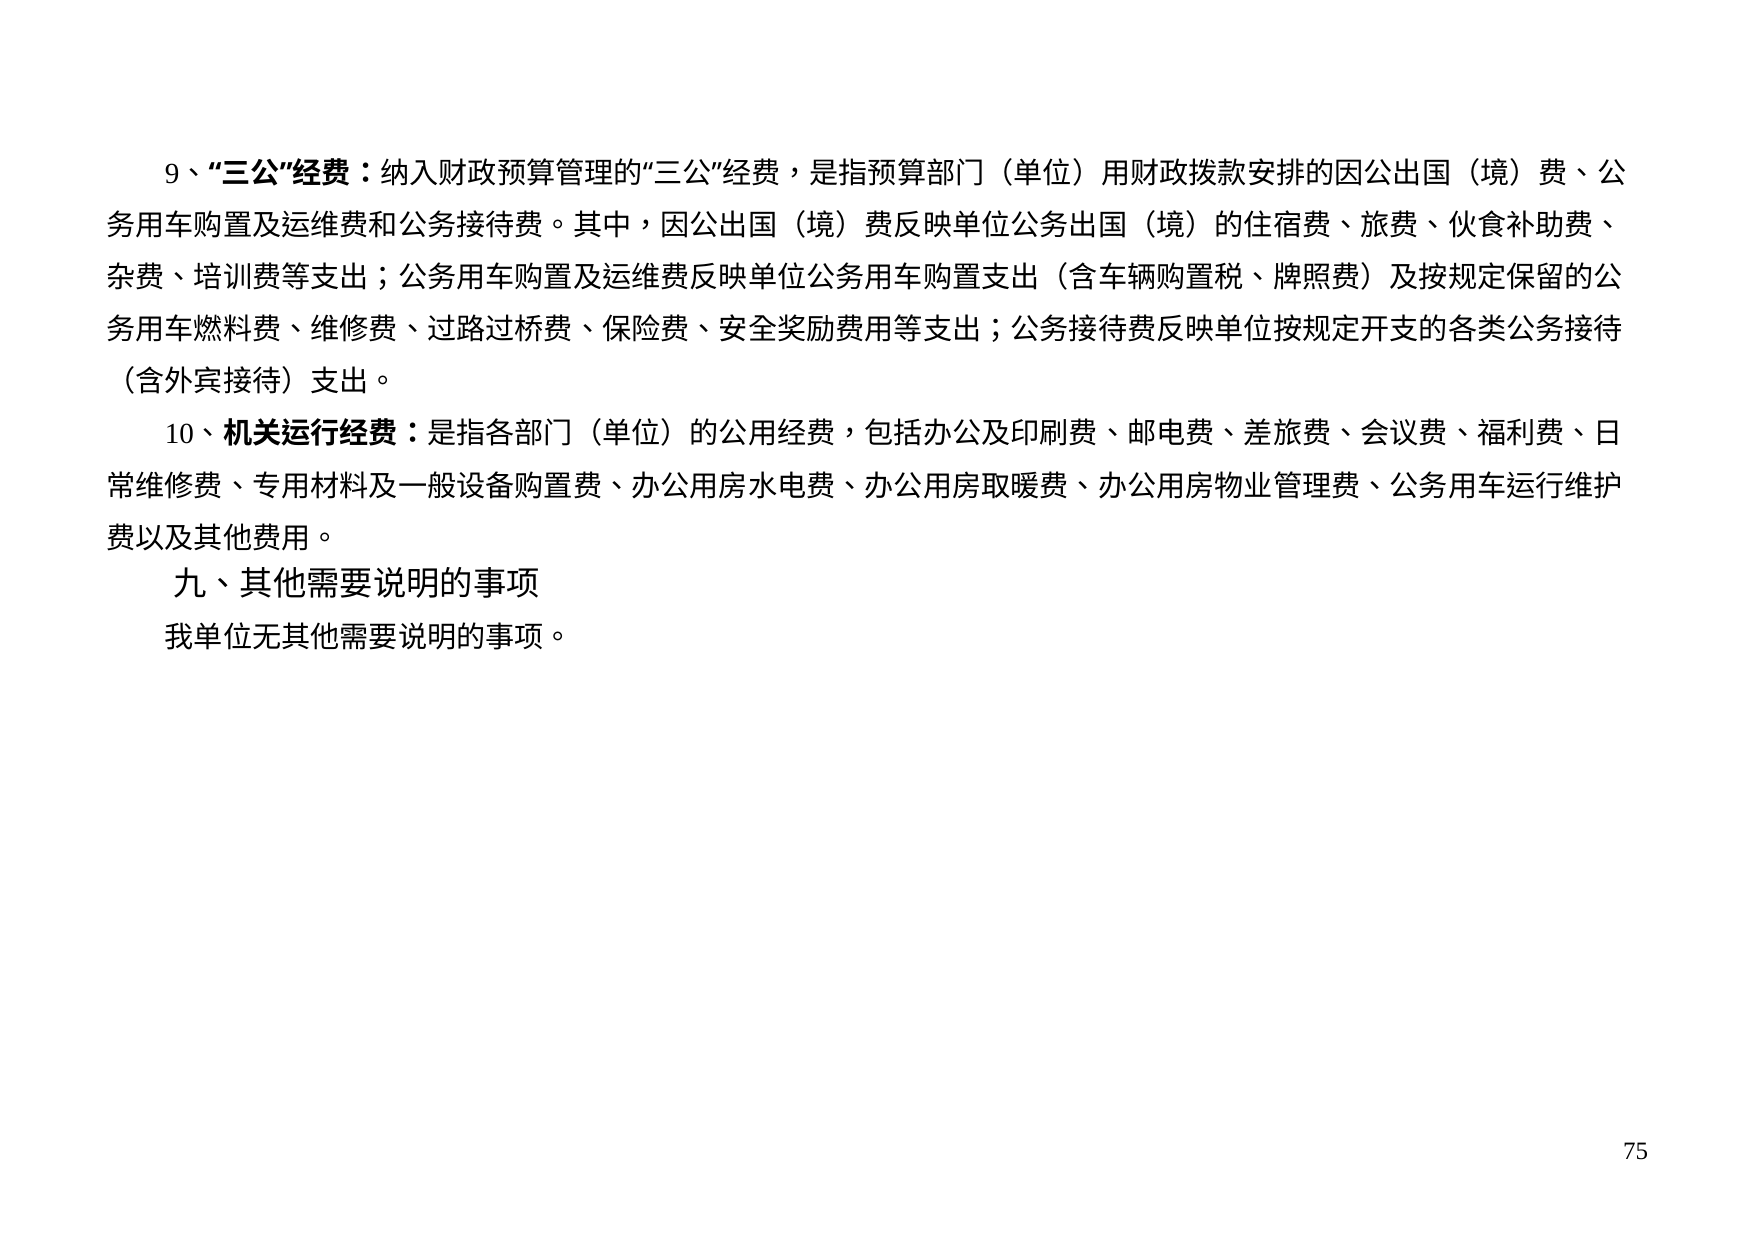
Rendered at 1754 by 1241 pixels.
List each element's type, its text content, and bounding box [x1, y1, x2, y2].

text 我单位无其他需要说明的事项。 [106, 606, 1648, 658]
text 9、“三公”经费：纳入财政预算管理的“三公”经费，是指预算部门（单位）用财政拨款安排的因公出国（境）费、公务用车购置及运维费和公务接待费。其中，因公出国（境）费反映单位公务出国（境）的住宿费、旅费、伙食补助费、杂费、培训费等支出；公务用车购置及运维费反映单位公务用车购置支出（含车辆购置税、牌照费）及按规定保留的公务用车燃料费、维修费、过路过桥费、保险费、安全奖励费用等支出；公务接待费反映单位按规定开支的各类公务接待（含外宾接待）支出。 [106, 142, 1648, 402]
text 10、机关运行经费：是指各部门（单位）的公用经费，包括办公及印刷费、邮电费、差旅费、会议费、福利费、日常维修费、专用材料及一般设备购置费、办公用房水电费、办公用房取暖费、办公用房物业管理费、公务用车运行维护费以及其他费用。 [106, 402, 1648, 558]
text 九、其他需要说明的事项 [106, 559, 1648, 605]
